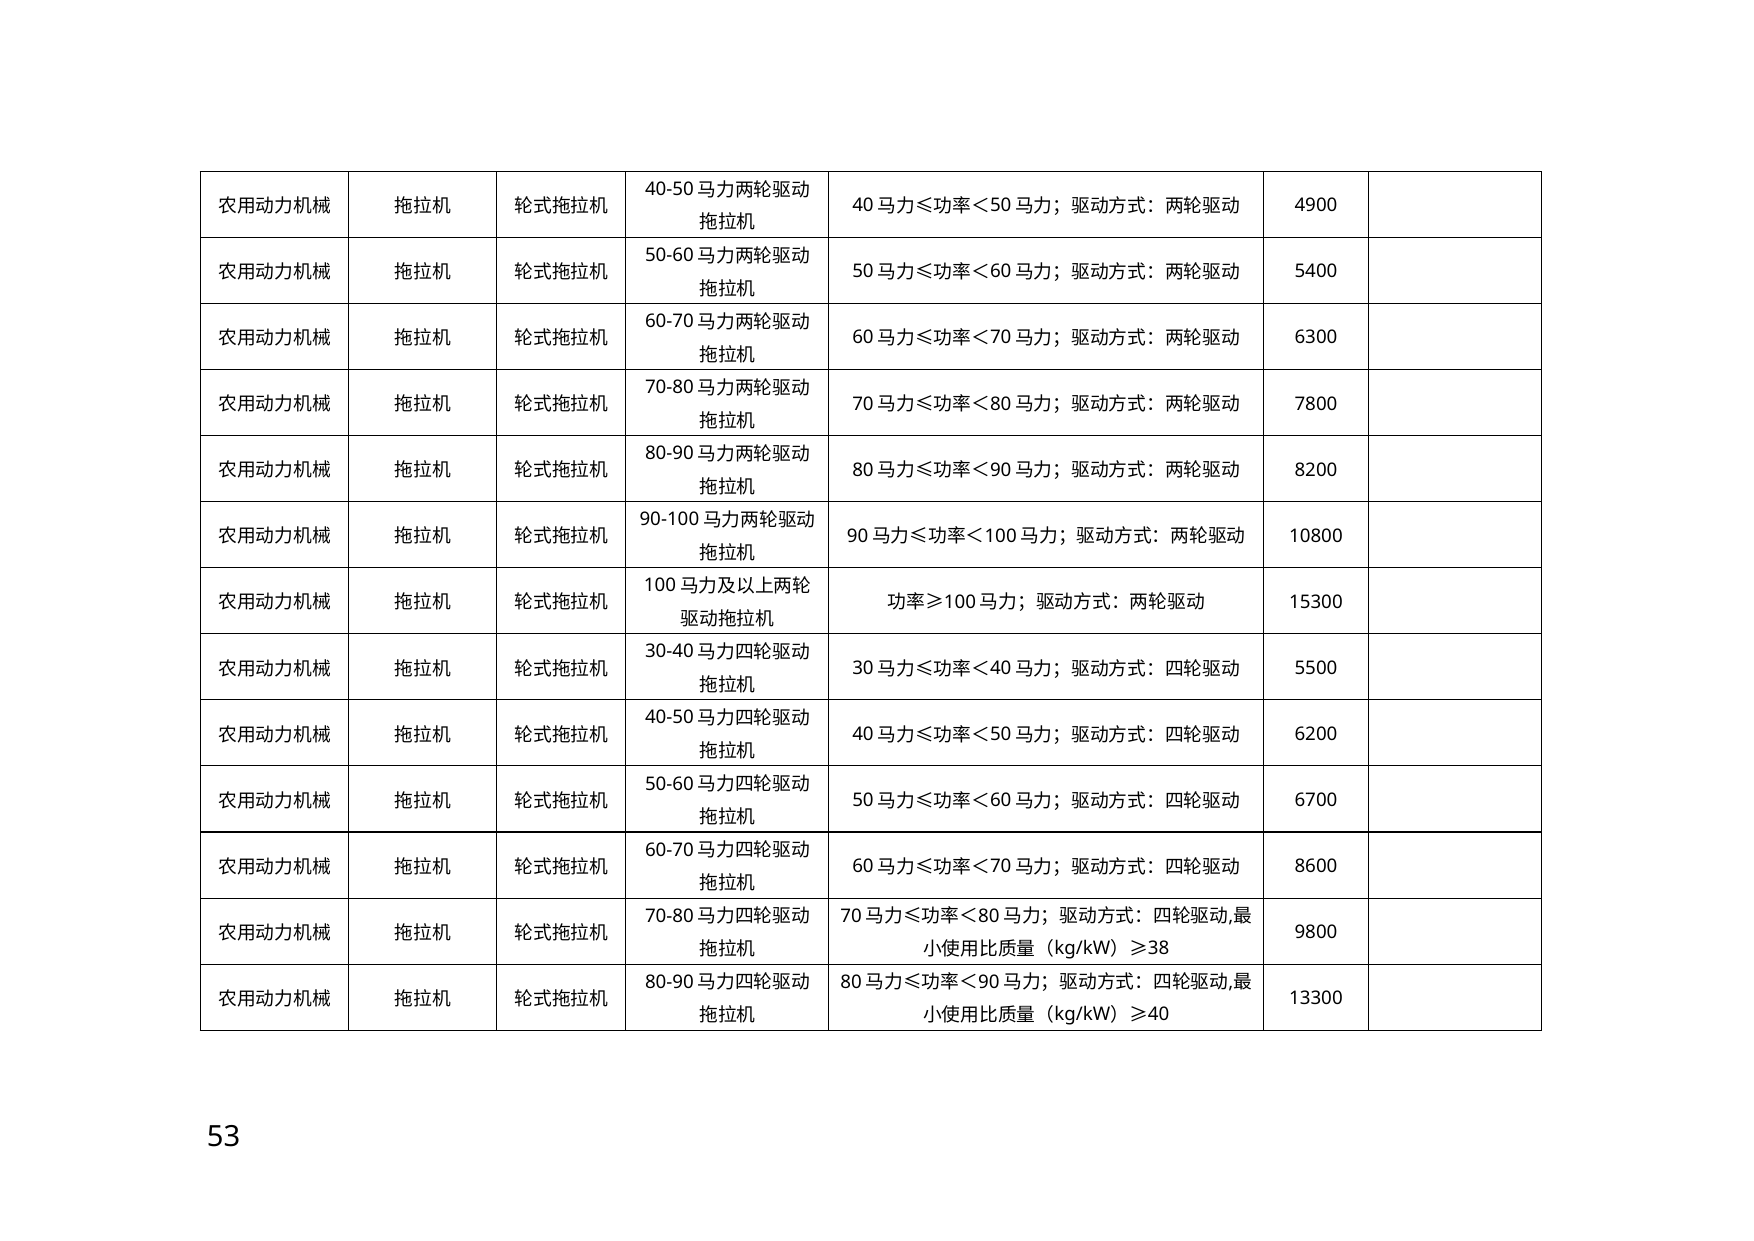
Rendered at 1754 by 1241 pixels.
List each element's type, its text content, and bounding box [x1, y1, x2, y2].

table_cell 40马力≤功率＜50马力；驱动方式：四轮驱动 [829, 700, 1263, 765]
table_cell 13300 [1264, 965, 1368, 1029]
table_cell 轮式拖拉机 [497, 766, 625, 831]
table_cell 拖拉机 [349, 172, 496, 237]
table_cell 60-70马力四轮驱动拖拉机 [626, 833, 828, 897]
table_cell 6300 [1264, 304, 1368, 369]
table_cell 40-50马力四轮驱动拖拉机 [626, 700, 828, 765]
table_cell 拖拉机 [349, 766, 496, 831]
table_cell [1369, 568, 1541, 633]
table_cell 拖拉机 [349, 833, 496, 897]
table_cell [1369, 304, 1541, 369]
table_cell 6200 [1264, 700, 1368, 765]
table_cell 轮式拖拉机 [497, 700, 625, 765]
table_cell 轮式拖拉机 [497, 370, 625, 435]
table_cell 100马力及以上两轮驱动拖拉机 [626, 568, 828, 633]
table_cell 5500 [1264, 634, 1368, 699]
table_cell 农用动力机械 [201, 370, 348, 435]
table_cell 7800 [1264, 370, 1368, 435]
table_cell 90-100马力两轮驱动拖拉机 [626, 502, 828, 567]
table_cell [1369, 436, 1541, 501]
table_cell 70-80马力四轮驱动拖拉机 [626, 899, 828, 963]
table_cell 农用动力机械 [201, 304, 348, 369]
table_cell 40马力≤功率＜50马力；驱动方式：两轮驱动 [829, 172, 1263, 237]
table_cell 50-60马力两轮驱动拖拉机 [626, 238, 828, 303]
table_cell 6700 [1264, 766, 1368, 831]
table_cell 农用动力机械 [201, 238, 348, 303]
table_cell 8200 [1264, 436, 1368, 501]
table_cell 拖拉机 [349, 568, 496, 633]
table_cell 40-50马力两轮驱动拖拉机 [626, 172, 828, 237]
table_cell 拖拉机 [349, 238, 496, 303]
table_cell 8600 [1264, 833, 1368, 897]
table_cell 拖拉机 [349, 634, 496, 699]
table_cell [1369, 634, 1541, 699]
table_cell [1369, 965, 1541, 1029]
table_cell 70马力≤功率＜80马力；驱动方式：两轮驱动 [829, 370, 1263, 435]
table_cell 拖拉机 [349, 700, 496, 765]
table_cell 5400 [1264, 238, 1368, 303]
table_cell [1369, 238, 1541, 303]
table_cell 30-40马力四轮驱动拖拉机 [626, 634, 828, 699]
table_cell 轮式拖拉机 [497, 238, 625, 303]
table_cell 农用动力机械 [201, 700, 348, 765]
table_cell [1369, 172, 1541, 237]
table_cell 功率≥100马力；驱动方式：两轮驱动 [829, 568, 1263, 633]
table_cell 轮式拖拉机 [497, 568, 625, 633]
table_cell [1369, 502, 1541, 567]
table_cell 轮式拖拉机 [497, 965, 625, 1029]
table_cell [1369, 700, 1541, 765]
table_cell 9800 [1264, 899, 1368, 963]
table_cell 10800 [1264, 502, 1368, 567]
table_cell [1369, 370, 1541, 435]
table_cell 80-90马力两轮驱动拖拉机 [626, 436, 828, 501]
table_cell [1369, 833, 1541, 897]
table_cell 30马力≤功率＜40马力；驱动方式：四轮驱动 [829, 634, 1263, 699]
table_cell 拖拉机 [349, 304, 496, 369]
table_cell [1369, 899, 1541, 963]
table_cell 轮式拖拉机 [497, 172, 625, 237]
table_cell 60马力≤功率＜70马力；驱动方式：四轮驱动 [829, 833, 1263, 897]
table_cell 农用动力机械 [201, 172, 348, 237]
table_cell 农用动力机械 [201, 899, 348, 963]
table_cell 80马力≤功率＜90马力；驱动方式：四轮驱动,最小使用比质量（kg/kW）≥40 [829, 965, 1263, 1029]
table_cell 拖拉机 [349, 436, 496, 501]
table_cell 轮式拖拉机 [497, 304, 625, 369]
table_cell 农用动力机械 [201, 833, 348, 897]
table_cell 拖拉机 [349, 899, 496, 963]
table_cell 农用动力机械 [201, 965, 348, 1029]
table_cell 拖拉机 [349, 965, 496, 1029]
table_cell 拖拉机 [349, 502, 496, 567]
table_cell 50马力≤功率＜60马力；驱动方式：四轮驱动 [829, 766, 1263, 831]
table_cell 4900 [1264, 172, 1368, 237]
table_cell 60-70马力两轮驱动拖拉机 [626, 304, 828, 369]
table_cell 轮式拖拉机 [497, 436, 625, 501]
table_cell 70-80马力两轮驱动拖拉机 [626, 370, 828, 435]
table_cell 70马力≤功率＜80马力；驱动方式：四轮驱动,最小使用比质量（kg/kW）≥38 [829, 899, 1263, 963]
table_cell 轮式拖拉机 [497, 833, 625, 897]
table_cell 拖拉机 [349, 370, 496, 435]
table_cell 农用动力机械 [201, 766, 348, 831]
table_cell 80-90马力四轮驱动拖拉机 [626, 965, 828, 1029]
table_cell 农用动力机械 [201, 568, 348, 633]
table_cell 农用动力机械 [201, 634, 348, 699]
table_cell 90马力≤功率＜100马力；驱动方式：两轮驱动 [829, 502, 1263, 567]
table_cell 80马力≤功率＜90马力；驱动方式：两轮驱动 [829, 436, 1263, 501]
table_cell 50马力≤功率＜60马力；驱动方式：两轮驱动 [829, 238, 1263, 303]
table_cell 60马力≤功率＜70马力；驱动方式：两轮驱动 [829, 304, 1263, 369]
table_cell 农用动力机械 [201, 436, 348, 501]
table_cell 农用动力机械 [201, 502, 348, 567]
table_cell [1369, 766, 1541, 831]
table_cell 50-60马力四轮驱动拖拉机 [626, 766, 828, 831]
table_cell 轮式拖拉机 [497, 502, 625, 567]
table_cell 轮式拖拉机 [497, 899, 625, 963]
table_cell 15300 [1264, 568, 1368, 633]
table_cell 轮式拖拉机 [497, 634, 625, 699]
